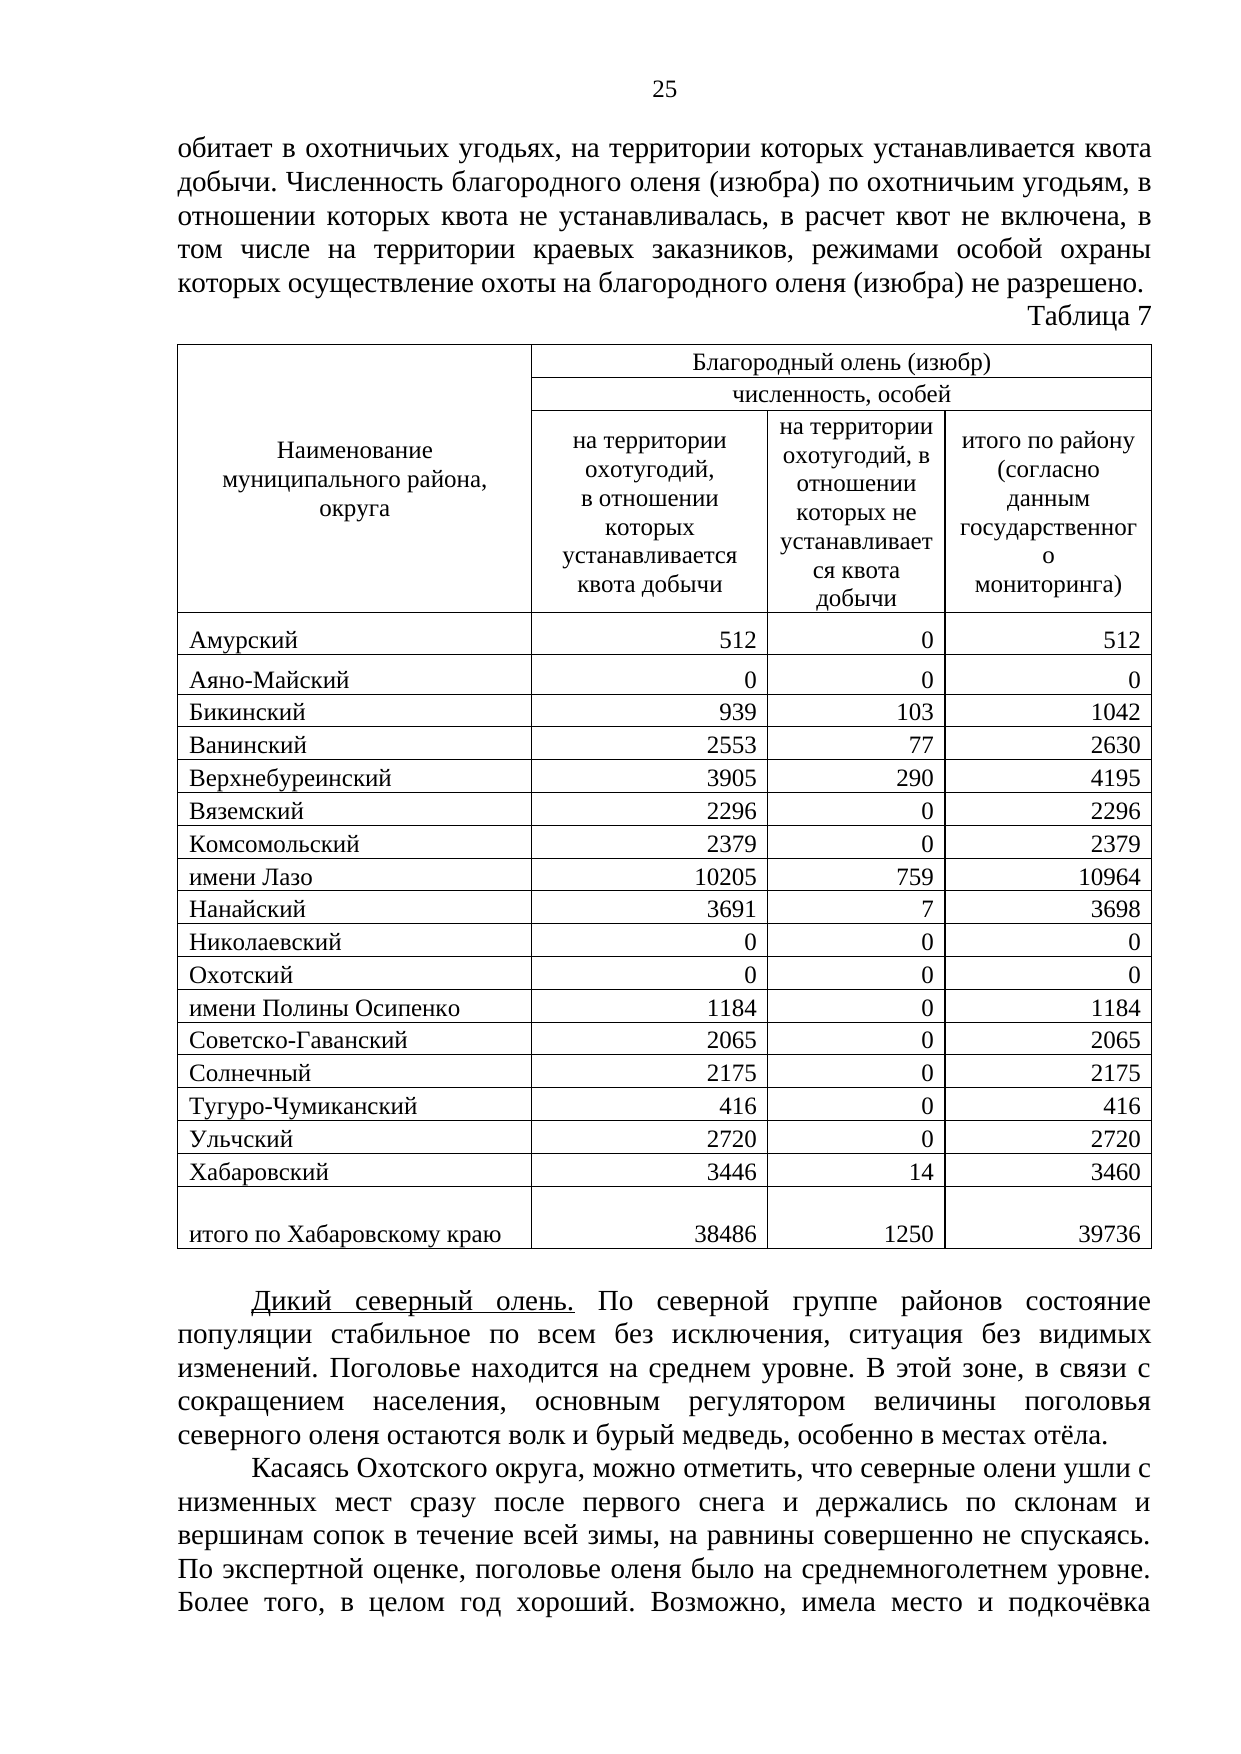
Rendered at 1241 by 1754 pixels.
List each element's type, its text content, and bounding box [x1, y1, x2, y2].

table_cell 0 [946, 924, 1151, 956]
table_cell 0 [768, 1088, 944, 1120]
table_cell 0 [768, 1055, 944, 1087]
table_cell 38486 [532, 1187, 767, 1248]
table_header Наименование муниципального района, округа [178, 345, 531, 612]
table_cell Тугуро-Чумиканский [178, 1088, 531, 1120]
table_cell Комсомольский [178, 826, 531, 857]
table_cell Нанайский [178, 891, 531, 923]
table_cell 759 [768, 859, 944, 890]
table_cell Николаевский [178, 924, 531, 956]
table_cell 0 [532, 957, 767, 989]
table_cell 7 [768, 891, 944, 923]
table_cell 290 [768, 760, 944, 792]
table_cell 0 [768, 613, 944, 654]
table_cell 0 [532, 655, 767, 693]
table_cell 2175 [946, 1055, 1151, 1087]
table_cell 10964 [946, 859, 1151, 890]
table_cell Верхнебуреинский [178, 760, 531, 792]
table_cell численность, особей [532, 378, 1151, 410]
table_cell Солнечный [178, 1055, 531, 1087]
table_cell 0 [768, 1023, 944, 1054]
table_cell 3698 [946, 891, 1151, 923]
table_cell Ульчский [178, 1121, 531, 1153]
table_cell 1042 [946, 695, 1151, 726]
table_cell 0 [946, 655, 1151, 693]
table_cell 0 [768, 990, 944, 1022]
table_cell 416 [532, 1088, 767, 1120]
table_cell 0 [768, 793, 944, 825]
table_cell Бикинский [178, 695, 531, 726]
table_header Благородный олень (изюбр) [532, 345, 1151, 377]
table_cell имени Лазо [178, 859, 531, 890]
table_cell 2720 [532, 1121, 767, 1153]
table_cell 0 [768, 655, 944, 693]
table_cell Советско-Гаванский [178, 1023, 531, 1054]
table_cell на территории охотугодий, в отношении которых устанавливается квота добычи [532, 411, 767, 612]
table_cell 0 [768, 826, 944, 857]
table_cell 77 [768, 727, 944, 759]
table_cell Амурский [178, 613, 531, 654]
text Дикий северный олень. По северной группе районов состояние популяции стабильное по всем без исключения, ситуация без видимых изменений. Поголовье находится на среднем уровне. В этой зоне, в связи с сокращением населения, основным регулятором величины поголовья северного оленя остаются волк и бурый медведь, особенно в местах отёла. [177, 1283, 1152, 1450]
table_cell 2296 [946, 793, 1151, 825]
table_cell 2379 [532, 826, 767, 857]
table_cell 3446 [532, 1154, 767, 1186]
table_cell 2175 [532, 1055, 767, 1087]
table_cell 416 [946, 1088, 1151, 1120]
table_cell 2296 [532, 793, 767, 825]
table_cell 2630 [946, 727, 1151, 759]
table_cell 939 [532, 695, 767, 726]
table_cell 14 [768, 1154, 944, 1186]
table_cell 39736 [946, 1187, 1151, 1248]
table_cell 0 [532, 924, 767, 956]
table_cell итого по Хабаровскому краю [178, 1187, 531, 1248]
table_cell 3905 [532, 760, 767, 792]
table_cell 0 [946, 957, 1151, 989]
table_cell 0 [768, 957, 944, 989]
table_cell 0 [768, 924, 944, 956]
table_cell Ванинский [178, 727, 531, 759]
table_cell 4195 [946, 760, 1151, 792]
table_cell Хабаровский [178, 1154, 531, 1186]
text Таблица 7 [177, 298, 1152, 332]
table_cell 3460 [946, 1154, 1151, 1186]
table_cell 3691 [532, 891, 767, 923]
table_cell Аяно-Майский [178, 655, 531, 693]
table_cell 10205 [532, 859, 767, 890]
table_cell 103 [768, 695, 944, 726]
table_cell на территории охотугодий, в отношении которых не устанавливается квота добычи [768, 411, 944, 612]
table_cell Вяземский [178, 793, 531, 825]
table_cell 1250 [768, 1187, 944, 1248]
table_cell 2720 [946, 1121, 1151, 1153]
table_cell 2553 [532, 727, 767, 759]
table_cell 0 [768, 1121, 944, 1153]
table_cell имени Полины Осипенко [178, 990, 531, 1022]
table_cell Охотский [178, 957, 531, 989]
table_cell 512 [532, 613, 767, 654]
table_cell 1184 [946, 990, 1151, 1022]
table_cell 1184 [532, 990, 767, 1022]
table_cell итого по району (согласно данным государственного мониторинга) [946, 411, 1151, 612]
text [177, 131, 1152, 298]
table_cell 512 [946, 613, 1151, 654]
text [177, 1450, 1152, 1618]
table_cell 2065 [532, 1023, 767, 1054]
table_cell 2065 [946, 1023, 1151, 1054]
table_cell 2379 [946, 826, 1151, 857]
